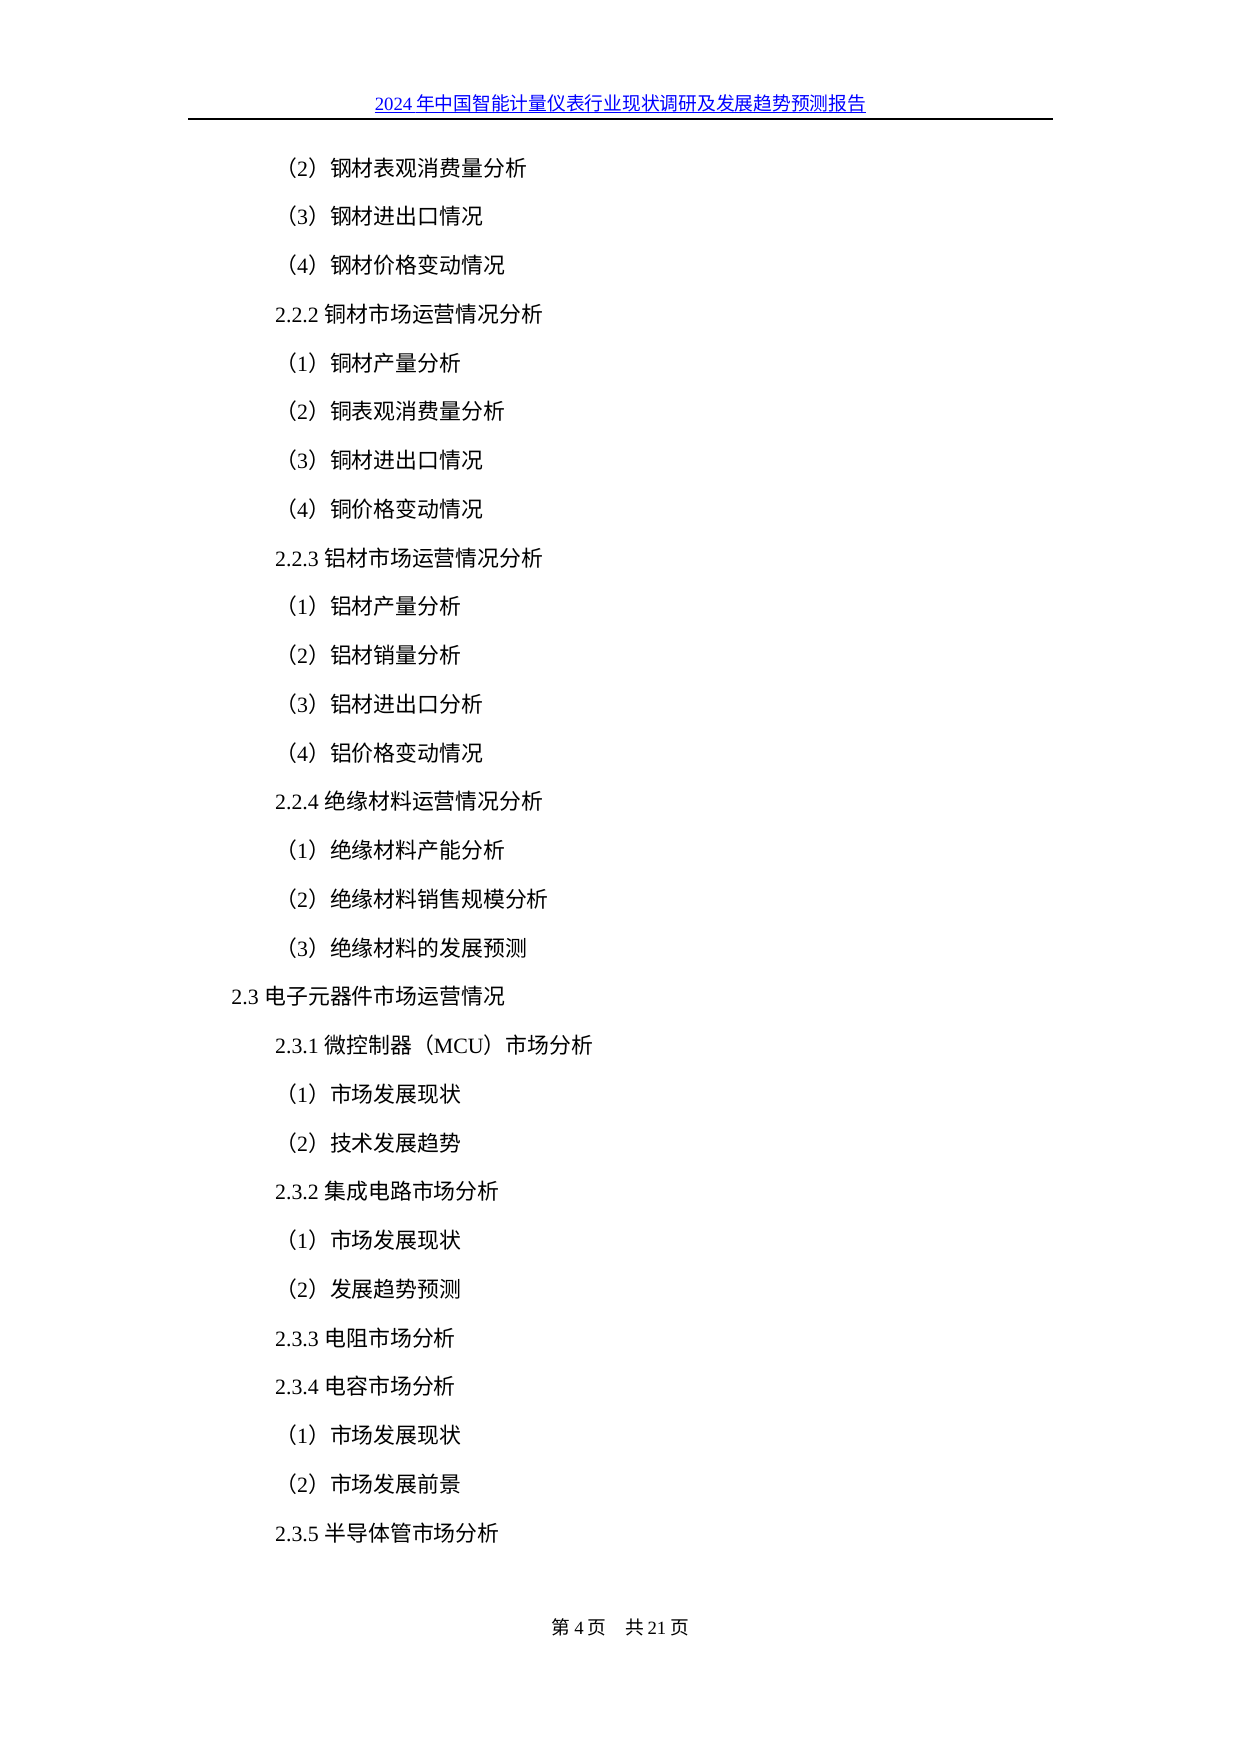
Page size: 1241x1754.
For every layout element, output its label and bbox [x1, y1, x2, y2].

text [187, 150, 1053, 1548]
